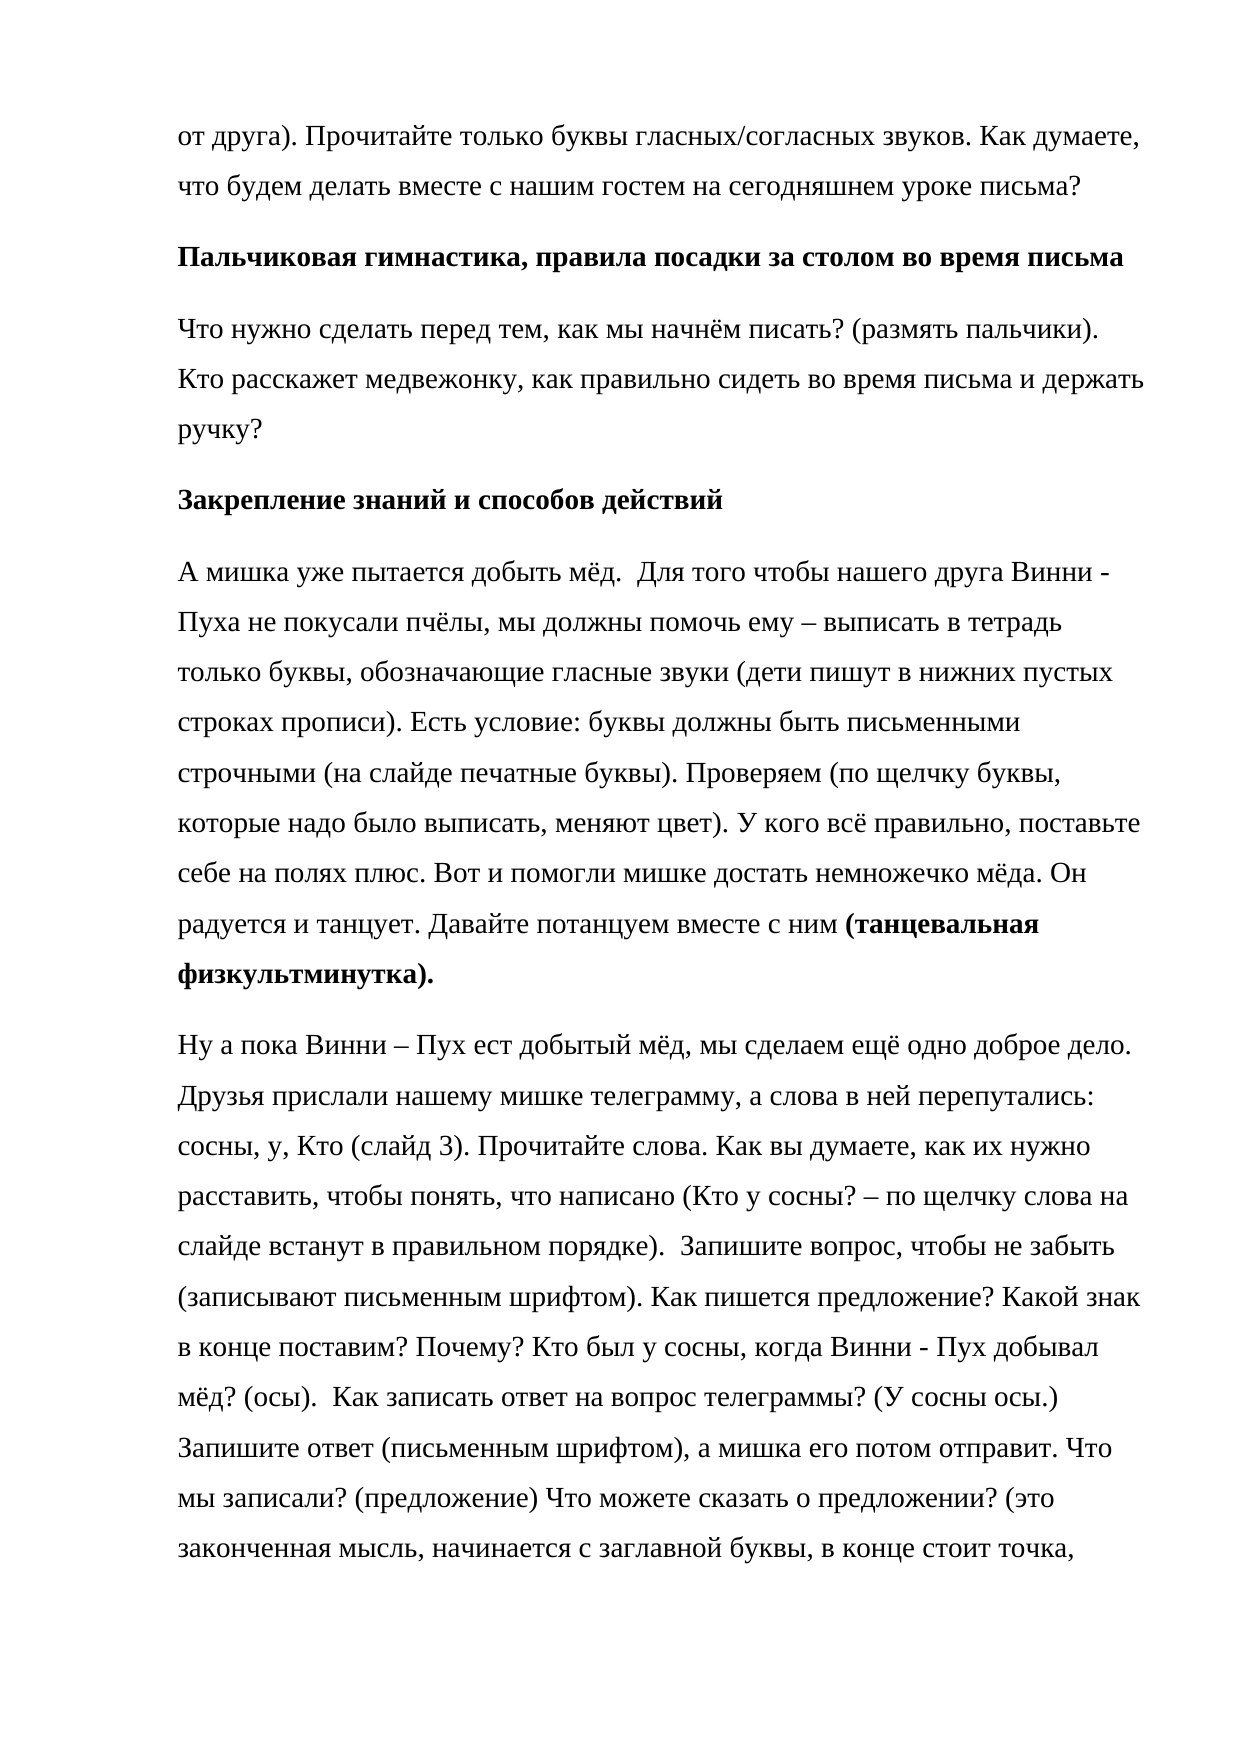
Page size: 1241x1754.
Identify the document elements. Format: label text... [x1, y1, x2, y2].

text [177, 1027, 1152, 1564]
text Пальчиковая гимнастика, правила посадки за столом во время письма [177, 239, 1152, 273]
text Что нужно сделать перед тем, как мы начнём писать? (размять пальчики). Кто расскажет медвежонку, как правильно сидеть во время письма и держать ручку? [177, 311, 1152, 445]
text Закрепление знаний и способов действий [177, 482, 1152, 516]
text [177, 118, 1152, 202]
text А мишка уже пытается добыть мёд. Для того чтобы нашего друга Винни - Пуха не покусали пчёлы, мы должны помочь ему – выписать в тетрадь только буквы, обозначающие гласные звуки (дети пишут в нижних пустых строках прописи). Есть условие: буквы должны быть письменными строчными (на слайде печатные буквы). Проверяем (по щелчку буквы, которые надо было выписать, меняют цвет). У кого всё правильно, поставьте себе на полях плюс. Вот и помогли мишке достать немножечко мёда. Он радуется и танцует. Давайте потанцуем вместе с ним (танцевальная физкультминутка). [177, 554, 1152, 990]
